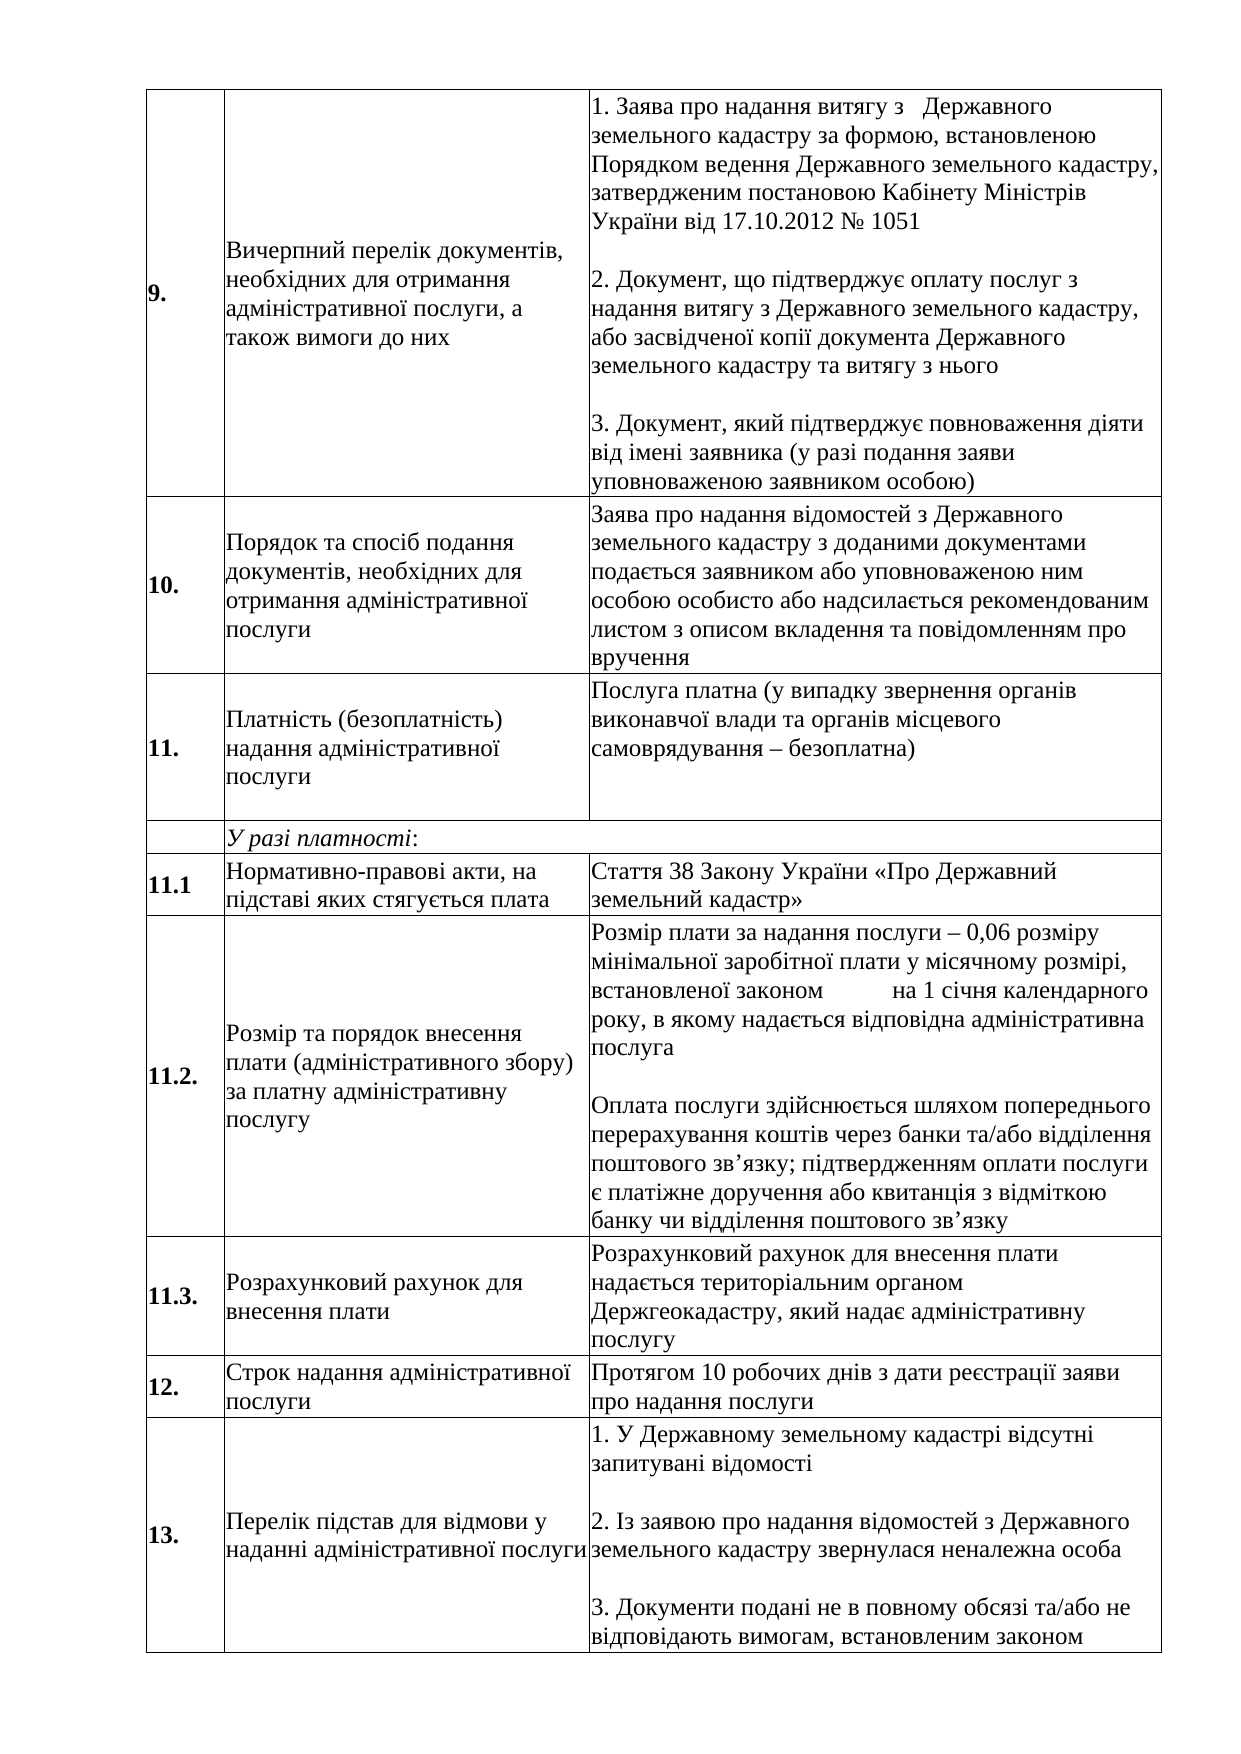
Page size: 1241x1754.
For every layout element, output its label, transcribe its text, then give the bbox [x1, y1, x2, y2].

table_cell Строк надання адміністративної послуги [225, 1356, 589, 1417]
table_cell Платність (безоплатність) надання адміністративної послуги [225, 674, 589, 820]
table_cell 11.2. [147, 916, 224, 1236]
table_cell 1. Заява про надання витягу з Державного земельного кадастру за формою, встановленою Порядком ведення Державного земельного кадастру, затвердженим постановою Кабінету Міністрів України від 17.10.2012 № 1051 2. Документ, що підтверджує оплату послуг з надання витягу з Державного земельного кадастру, або засвідченої копії документа Державного земельного кадастру та витягу з нього 3. Документ, який підтверджує повноваження діяти від імені заявника (у разі подання заяви уповноваженою заявником особою) [590, 90, 1161, 496]
table_cell У разі платності: [225, 821, 1161, 853]
table_cell 11. [147, 674, 224, 820]
table_cell Розмір та порядок внесення плати (адміністративного збору) за платну адміністративну послугу [225, 916, 589, 1236]
table_cell Стаття 38 Закону України «Про Державний земельний кадастр» [590, 854, 1161, 915]
table_cell 11.1 [147, 854, 224, 915]
table_cell Вичерпний перелік документів, необхідних для отримання адміністративної послуги, а також вимоги до них [225, 90, 589, 496]
table_cell 13. [147, 1418, 224, 1652]
table_cell Заява про надання відомостей з Державного земельного кадастру з доданими документами подається заявником або уповноваженою ним особою особисто або надсилається рекомендованим листом з описом вкладення та повідомленням про вручення [590, 497, 1161, 673]
table_cell Розрахунковий рахунок для внесення плати [225, 1237, 589, 1355]
table_cell 12. [147, 1356, 224, 1417]
table_cell Розмір плати за надання послуги – 0,06 розміру мінімальної заробітної плати у місячному розмірі, встановленої законом на 1 січня календарного року, в якому надається відповідна адміністративна послуга Оплата послуги здійснюється шляхом попереднього перерахування коштів через банки та/або відділення поштового зв’язку; підтвердженням оплати послуги є платіжне доручення або квитанція з відміткою банку чи відділення поштового зв’язку [590, 916, 1161, 1236]
table_cell Порядок та спосіб подання документів, необхідних для отримання адміністративної послуги [225, 497, 589, 673]
table_cell 11.3. [147, 1237, 224, 1355]
table_cell [147, 821, 224, 853]
table_cell 9. [147, 90, 224, 496]
table_cell 1. У Державному земельному кадастрі відсутні запитувані відомості 2. Із заявою про надання відомостей з Державного земельного кадастру звернулася неналежна особа 3. Документи подані не в повному обсязі та/або не відповідають вимогам, встановленим законом [590, 1418, 1161, 1652]
table_cell Розрахунковий рахунок для внесення плати надається територіальним органом Держгеокадастру, який надає адміністративну послугу [590, 1237, 1161, 1355]
table_cell Протягом 10 робочих днів з дати реєстрації заяви про надання послуги [590, 1356, 1161, 1417]
table_cell Перелік підстав для відмови у наданні адміністративної послуги [225, 1418, 589, 1652]
table_cell Послуга платна (у випадку звернення органів виконавчої влади та органів місцевого самоврядування – безоплатна) [590, 674, 1161, 820]
table_cell Нормативно-правові акти, на підставі яких стягується плата [225, 854, 589, 915]
table_cell 10. [147, 497, 224, 673]
